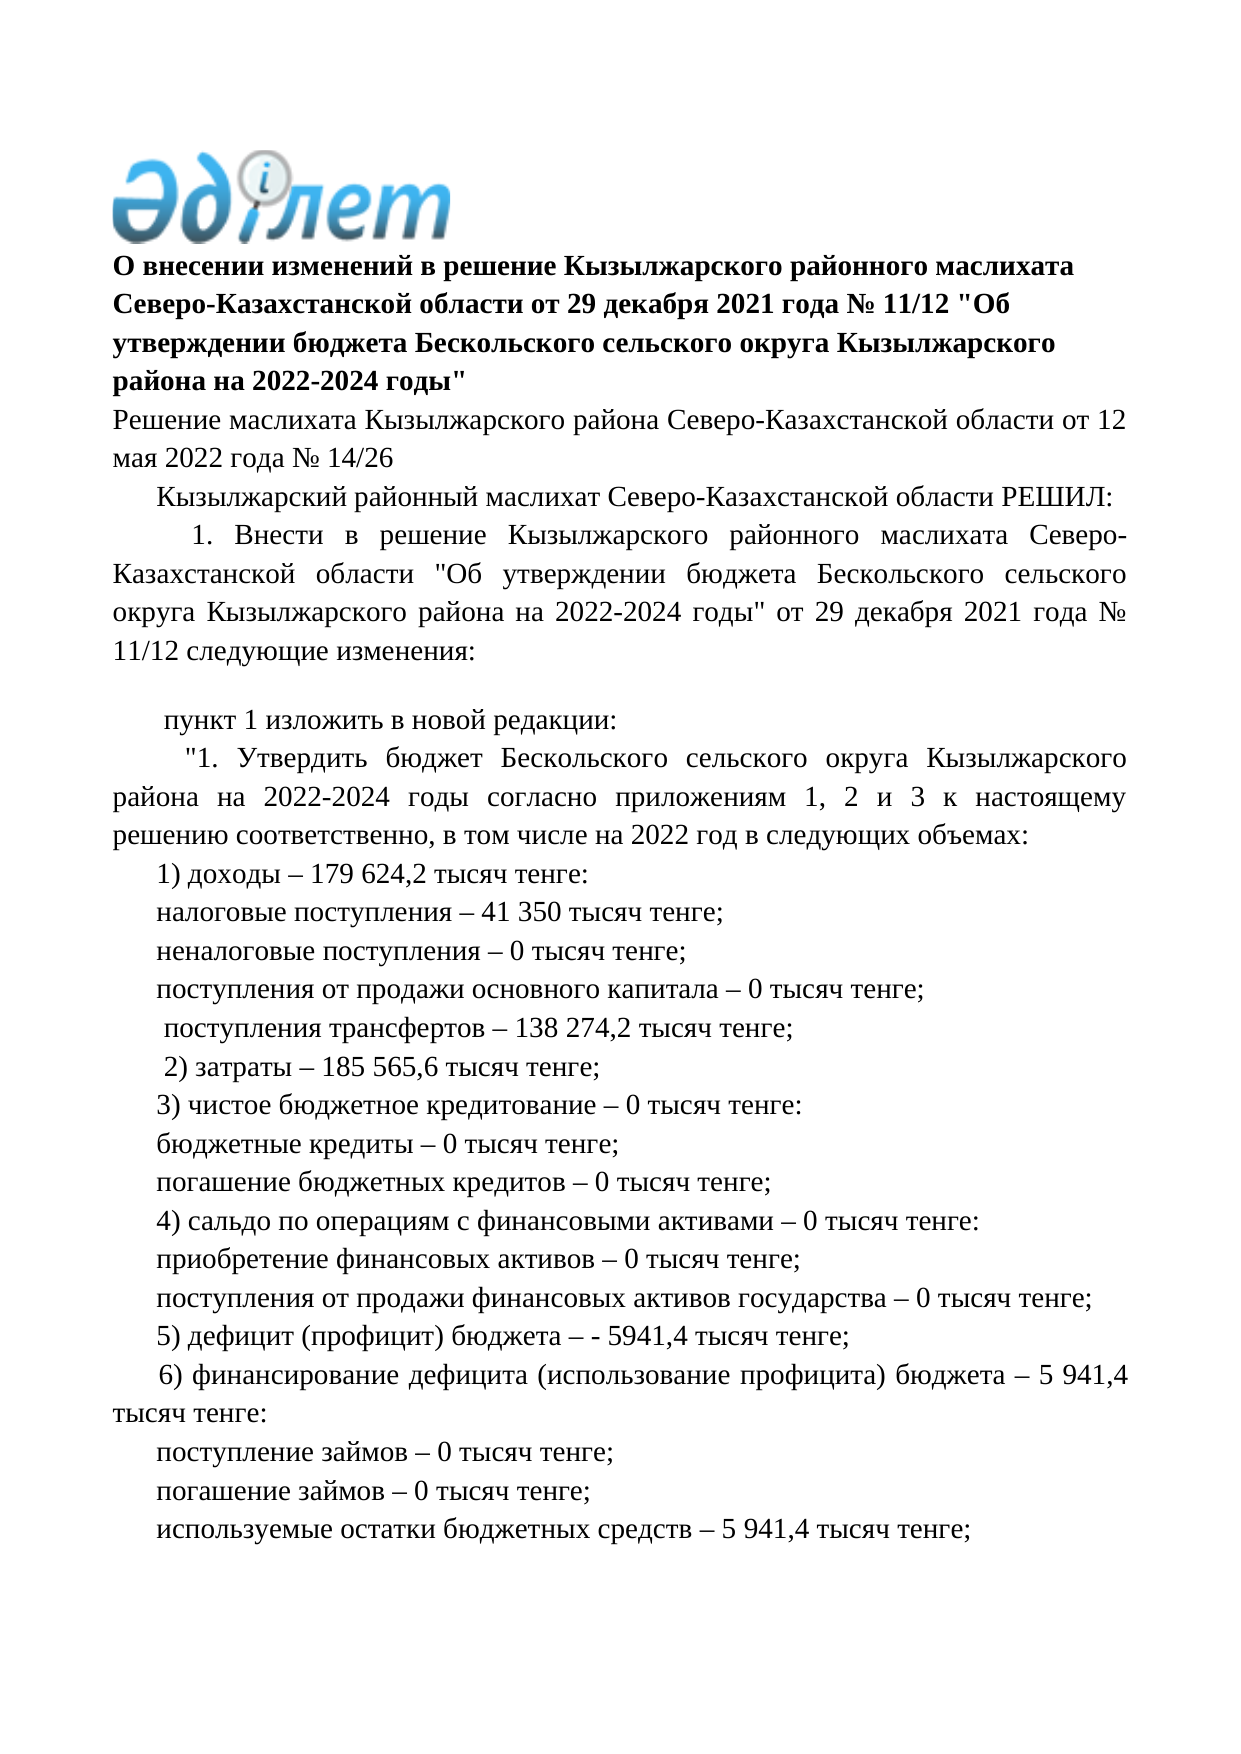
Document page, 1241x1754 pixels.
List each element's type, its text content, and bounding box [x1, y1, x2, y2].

text погашение бюджетных кредитов – 0 тысяч тенге; [112, 1164, 1128, 1198]
text используемые остатки бюджетных средств – 5 941,4 тысяч тенге; [112, 1511, 1128, 1545]
text 6) финансирование дефицита (использование профицита) бюджета – 5 941,4 тысяч тенге: [112, 1357, 1128, 1429]
picture [112, 150, 451, 244]
text Решение маслихата Кызылжарского района Северо-Казахстанской области от 12 мая 2022 года № 14/26 [112, 402, 1128, 474]
text 3) чистое бюджетное кредитование – 0 тысяч тенге: [112, 1087, 1128, 1121]
text 2) затраты – 185 565,6 тысяч тенге; [112, 1049, 1128, 1082]
text пункт 1 изложить в новой редакции: [112, 702, 1128, 735]
text поступление займов – 0 тысяч тенге; [112, 1434, 1128, 1468]
text 4) сальдо по операциям с финансовыми активами – 0 тысяч тенге: [112, 1203, 1128, 1236]
text 5) дефицит (профицит) бюджета – - 5941,4 тысяч тенге; [112, 1318, 1128, 1352]
text неналоговые поступления – 0 тысяч тенге; [112, 933, 1128, 967]
text 1) доходы – 179 624,2 тысяч тенге: [112, 856, 1128, 889]
text приобретение финансовых активов – 0 тысяч тенге; [112, 1241, 1128, 1275]
text бюджетные кредиты – 0 тысяч тенге; [112, 1126, 1128, 1159]
text "1. Утвердить бюджет Бескольского сельского округа Кызылжарского района на 2022-2024 годы согласно приложениям 1, 2 и 3 к настоящему решению соответственно, в том числе на 2022 год в следующих объемах: [112, 740, 1128, 851]
text О внесении изменений в решение Кызылжарского районного маслихата Северо-Казахстанской области от 29 декабря 2021 года № 11/12 "Об утверждении бюджета Бескольского сельского округа Кызылжарского района на 2022-2024 годы" [112, 248, 1128, 397]
text налоговые поступления – 41 350 тысяч тенге; [112, 894, 1128, 928]
text 1. Внести в решение Кызылжарского районного маслихата Северо-Казахстанской области "Об утверждении бюджета Бескольского сельского округа Кызылжарского района на 2022-2024 годы" от 29 декабря 2021 года № 11/12 следующие изменения: [112, 517, 1128, 667]
text поступления трансфертов – 138 274,2 тысяч тенге; [112, 1010, 1128, 1044]
text поступления от продажи основного капитала – 0 тысяч тенге; [112, 972, 1128, 1005]
text Кызылжарский районный маслихат Северо-Казахстанской области РЕШИЛ: [112, 479, 1128, 512]
text поступления от продажи финансовых активов государства – 0 тысяч тенге; [112, 1280, 1128, 1313]
text погашение займов – 0 тысяч тенге; [112, 1473, 1128, 1506]
